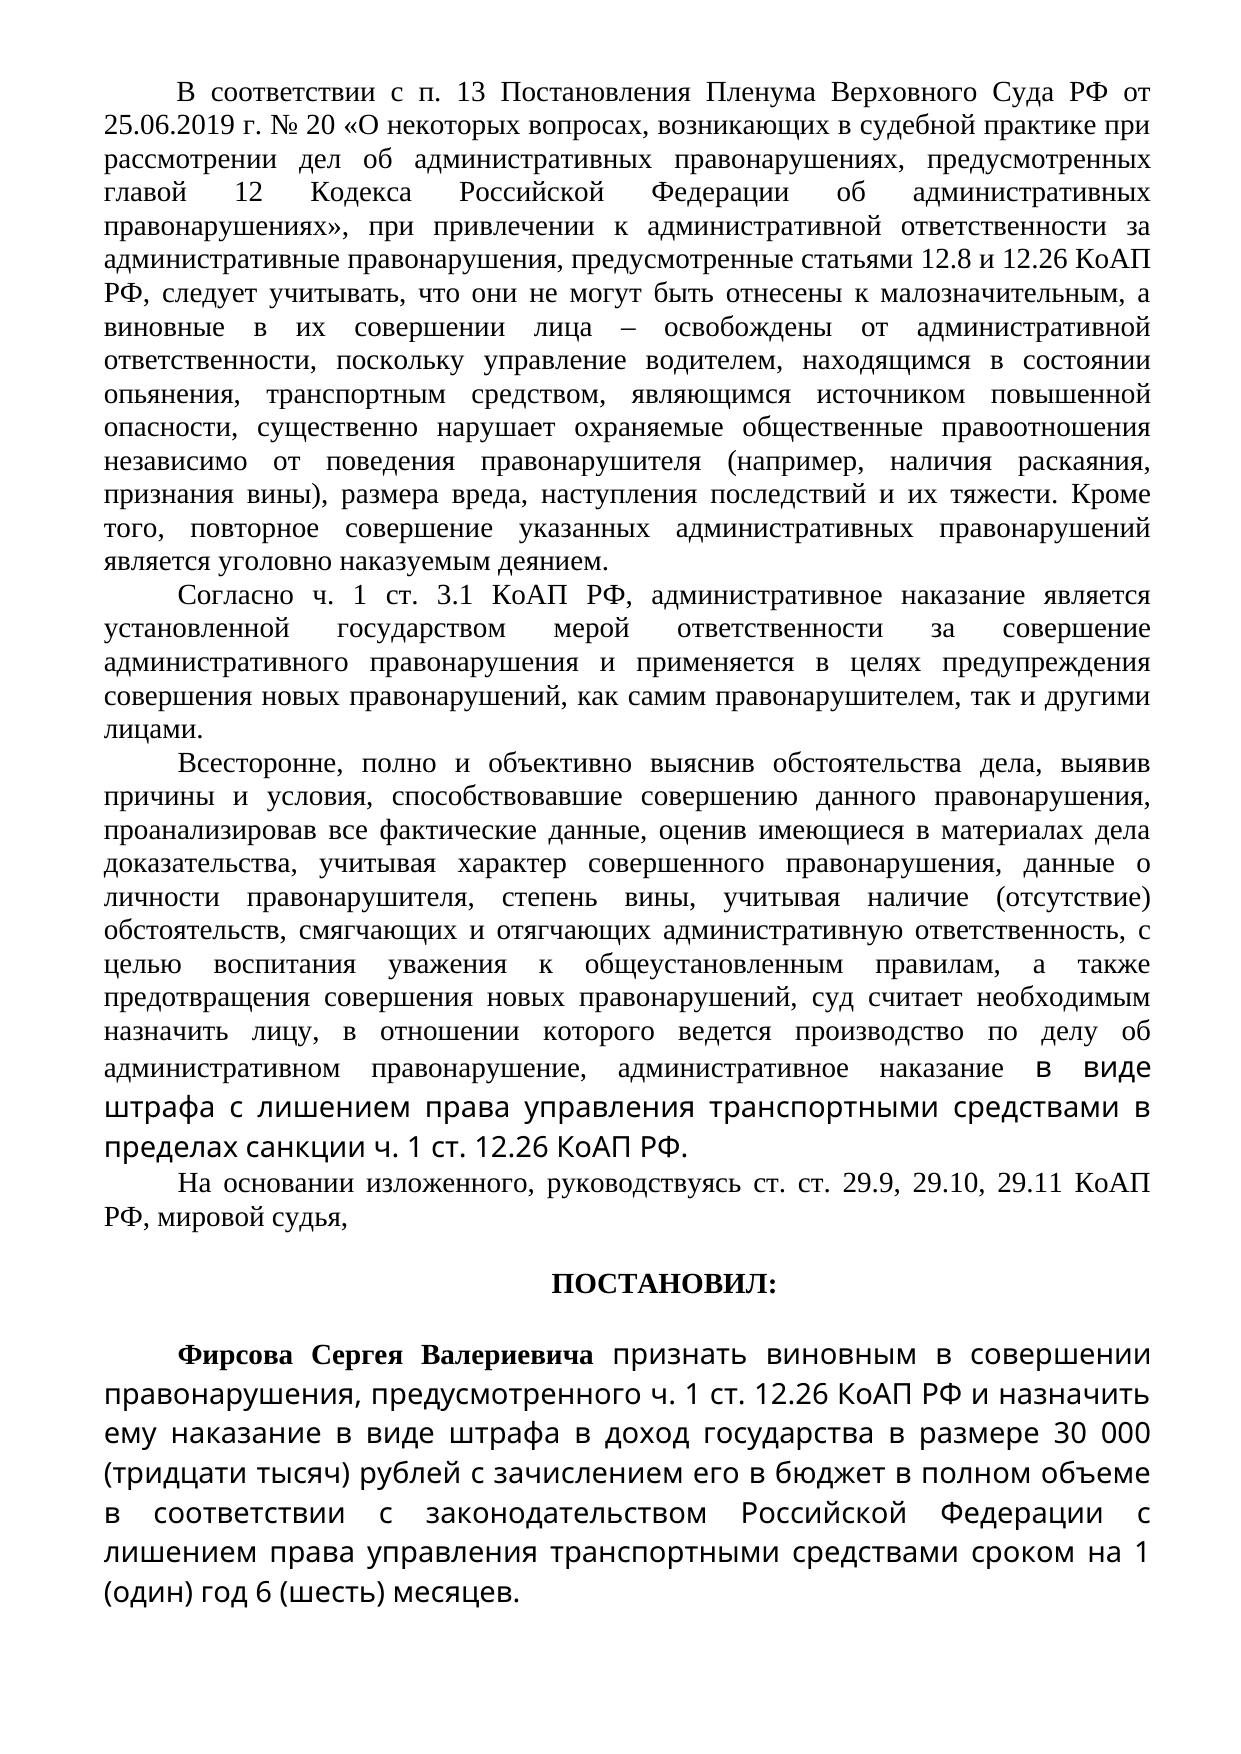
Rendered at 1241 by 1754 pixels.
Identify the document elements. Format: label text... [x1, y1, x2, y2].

text ПОСТАНОВИЛ: [103, 1266, 1152, 1300]
text Согласно ч. 1 ст. 3.1 КоАП РФ, административное наказание является установленной государством мерой ответственности за совершение административного правонарушения и применяется в целях предупреждения совершения новых правонарушений, как самим правонарушителем, так и другими лицами. [103, 577, 1152, 745]
text Всесторонне, полно и объективно выяснив обстоятельства дела, выявив причины и условия, способствовавшие совершению данного правонарушения, проанализировав все фактические данные, оценив имеющиеся в материалах дела доказательства, учитывая характер совершенного правонарушения, данные о личности правонарушителя, степень вины, учитывая наличие (отсутствие) обстоятельств, смягчающих и отягчающих административную ответственность, с целью воспитания уважения к общеустановленным правилам, а также предотвращения совершения новых правонарушений, суд считает необходимым назначить лицу, в отношении которого ведется производство по делу об административном правонарушение, административное наказание в виде штрафа с лишением права управления транспортными средствами в пределах санкции ч. 1 ст. 12.26 КоАП РФ. [103, 745, 1152, 1166]
text Фирсова Сергея Валериевича признать виновным в совершении правонарушения, предусмотренного ч. 1 ст. 12.26 КоАП РФ и назначить ему наказание в виде штрафа в доход государства в размере 30 000 (тридцати тысяч) рублей с зачислением его в бюджет в полном объеме в соответствии с законодательством Российской Федерации с лишением права управления транспортными средствами сроком на 1 (один) год 6 (шесть) месяцев. [103, 1333, 1152, 1611]
text На основании изложенного, руководствуясь ст. ст. 29.9, 29.10, 29.11 КоАП РФ, мировой судья, [103, 1166, 1152, 1233]
text В соответствии с п. 13 Постановления Пленума Верховного Суда РФ от 25.06.2019 г. № 20 «О некоторых вопросах, возникающих в судебной практике при рассмотрении дел об административных правонарушениях, предусмотренных главой 12 Кодекса Российской Федерации об административных правонарушениях», при привлечении к административной ответственности за административные правонарушения, предусмотренные статьями 12.8 и 12.26 КоАП РФ, следует учитывать, что они не могут быть отнесены к малозначительным, а виновные в их совершении лица – освобождены от административной ответственности, поскольку управление водителем, находящимся в состоянии опьянения, транспортным средством, являющимся источником повышенной опасности, существенно нарушает охраняемые общественные правоотношения независимо от поведения правонарушителя (например, наличия раскаяния, признания вины), размера вреда, наступления последствий и их тяжести. Кроме того, повторное совершение указанных административных правонарушений является уголовно наказуемым деянием. [103, 74, 1152, 524]
